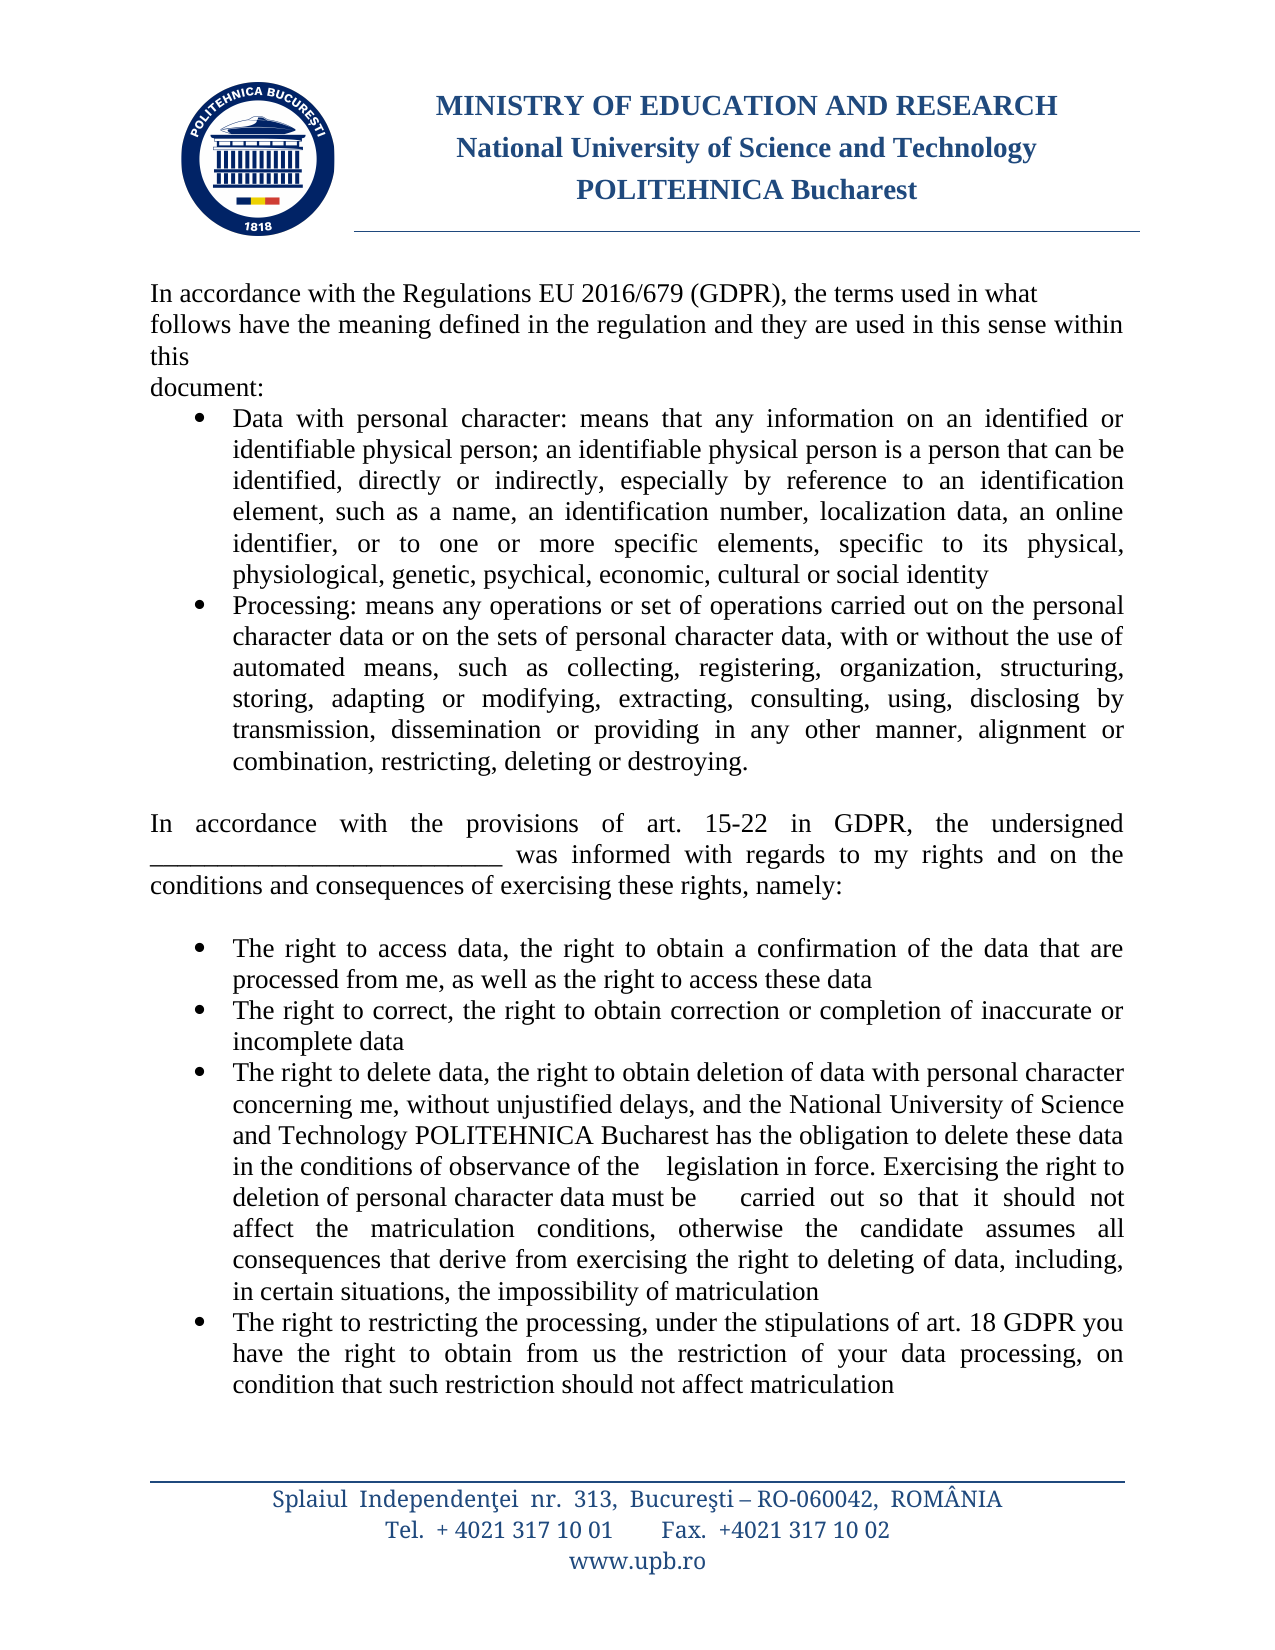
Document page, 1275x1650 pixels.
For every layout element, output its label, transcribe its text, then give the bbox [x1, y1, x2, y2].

picture [181, 82, 335, 236]
list Processing: means any operations or set of operations carried out on the personal character data or on the sets of personal character data, with or without the use of automated means, such as collecting, registering, organization, structuring, storing, adapting or modifying, extracting, consulting, using, disclosing by transmission, dissemination or providing in any other manner, alignment or combination, restricting, deleting or destroying. [195, 589, 1125, 776]
list The right to correct, the right to obtain correction or completion of inaccurate or incomplete data [195, 994, 1125, 1056]
text follows have the meaning defined in the regulation and they are used in this sense within this [150, 308, 1125, 371]
list The right to access data, the right to obtain a confirmation of the data that are processed from me, as well as the right to access these data [195, 932, 1125, 994]
list The right to delete data, the right to obtain deletion of data with personal character concerning me, without unjustified delays, and the National University of Science and Technology POLITEHNICA Bucharest has the obligation to delete these data in the conditions of observance of the legislation in force. Exercising the right to deletion of personal character data must be carried out so that it should not affect the matriculation conditions, otherwise the candidate assumes all consequences that derive from exercising the right to deleting of data, including, in certain situations, the impossibility of matriculation [195, 1056, 1125, 1306]
text document: [150, 371, 1125, 402]
text In accordance with the provisions of art. 15-22 in GDPR, the undersigned __________________________ was informed with regards to my rights and on the conditions and consequences of exercising these rights, namely: [150, 807, 1125, 901]
list The right to restricting the processing, under the stipulations of art. 18 GDPR you have the right to obtain from us the restriction of your data processing, on condition that such restriction should not affect matriculation [195, 1306, 1125, 1399]
text In accordance with the Regulations EU 2016/679 (GDPR), the terms used in what [150, 277, 1125, 308]
list Data with personal character: means that any information on an identified or identifiable physical person; an identifiable physical person is a person that can be identified, directly or indirectly, especially by reference to an identification element, such as a name, an identification number, localization data, an online identifier, or to one or more specific elements, specific to its physical, physiological, genetic, psychical, economic, cultural or social identity [195, 402, 1125, 589]
